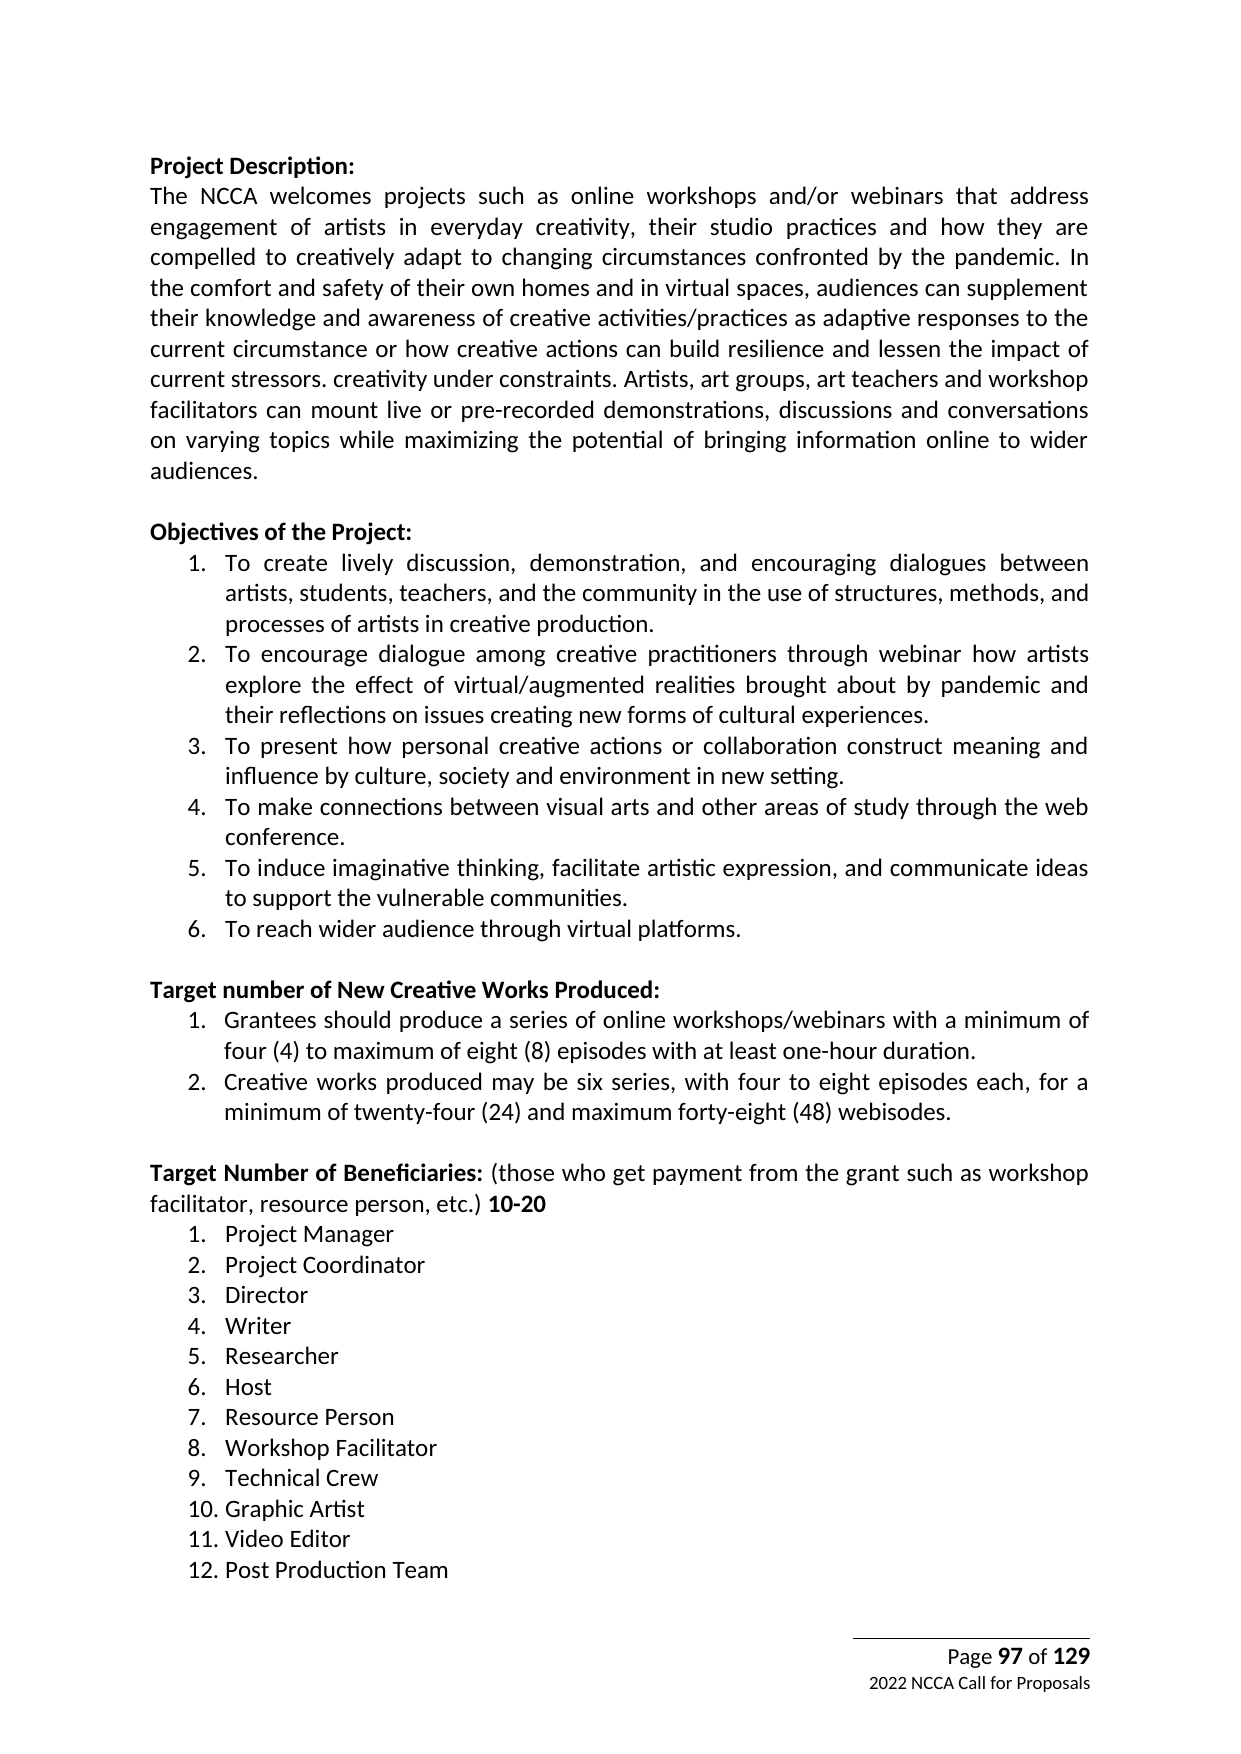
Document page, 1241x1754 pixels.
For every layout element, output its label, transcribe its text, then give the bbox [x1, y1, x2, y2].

list Researcher [187, 1340, 1090, 1371]
list To present how personal creative actions or collaboration construct meaning and influence by culture, society and environment in new setting. [187, 730, 1090, 791]
list To induce imaginative thinking, facilitate artistic expression, and communicate ideas to support the vulnerable communities. [187, 852, 1090, 913]
text Target number of New Creative Works Produced: [150, 974, 1090, 1004]
list Creative works produced may be six series, with four to eight episodes each, for a minimum of twenty-four (24) and maximum forty-eight (48) webisodes. [187, 1066, 1090, 1127]
list Project Coordinator [187, 1249, 1090, 1279]
list To create lively discussion, demonstration, and encouraging dialogues between artists, students, teachers, and the community in the use of structures, methods, and processes of artists in creative production. [187, 547, 1090, 638]
list Workshop Facilitator [187, 1432, 1090, 1462]
list To encourage dialogue among creative practitioners through webinar how artists explore the effect of virtual/augmented realities brought about by pandemic and their reflections on issues creating new forms of cultural experiences. [187, 638, 1090, 730]
list To make connections between visual arts and other areas of study through the web conference. [187, 791, 1090, 852]
list Project Manager [187, 1218, 1090, 1249]
list Grantees should produce a series of online workshops/webinars with a minimum of four (4) to maximum of eight (8) episodes with at least one-hour duration. [187, 1004, 1090, 1066]
list Technical Crew [187, 1462, 1090, 1493]
list Host [187, 1371, 1090, 1401]
text Objectives of the Project: [150, 516, 1090, 547]
list Graphic Artist [187, 1493, 1090, 1523]
list Video Editor [187, 1523, 1090, 1554]
text Target Number of Beneficiaries: (those who get payment from the grant such as workshop facilitator, resource person, etc.) 10-20 [150, 1157, 1090, 1218]
list To reach wider audience through virtual platforms. [187, 913, 1090, 943]
text The NCCA welcomes projects such as online workshops and/or webinars that address engagement of artists in everyday creativity, their studio practices and how they are compelled to creatively adapt to changing circumstances confronted by the pandemic. In the comfort and safety of their own homes and in virtual spaces, audiences can supplement their knowledge and awareness of creative activities/practices as adaptive responses to the current circumstance or how creative actions can build resilience and lessen the impact of current stressors. creativity under constraints. Artists, art groups, art teachers and workshop facilitators can mount live or pre-recorded demonstrations, discussions and conversations on varying topics while maximizing the potential of bringing information online to wider audiences. [150, 181, 1090, 486]
text Project Description: [150, 150, 1090, 181]
list Writer [187, 1310, 1090, 1340]
list Resource Person [187, 1401, 1090, 1432]
list Director [187, 1279, 1090, 1310]
list Post Production Team [187, 1554, 1090, 1584]
